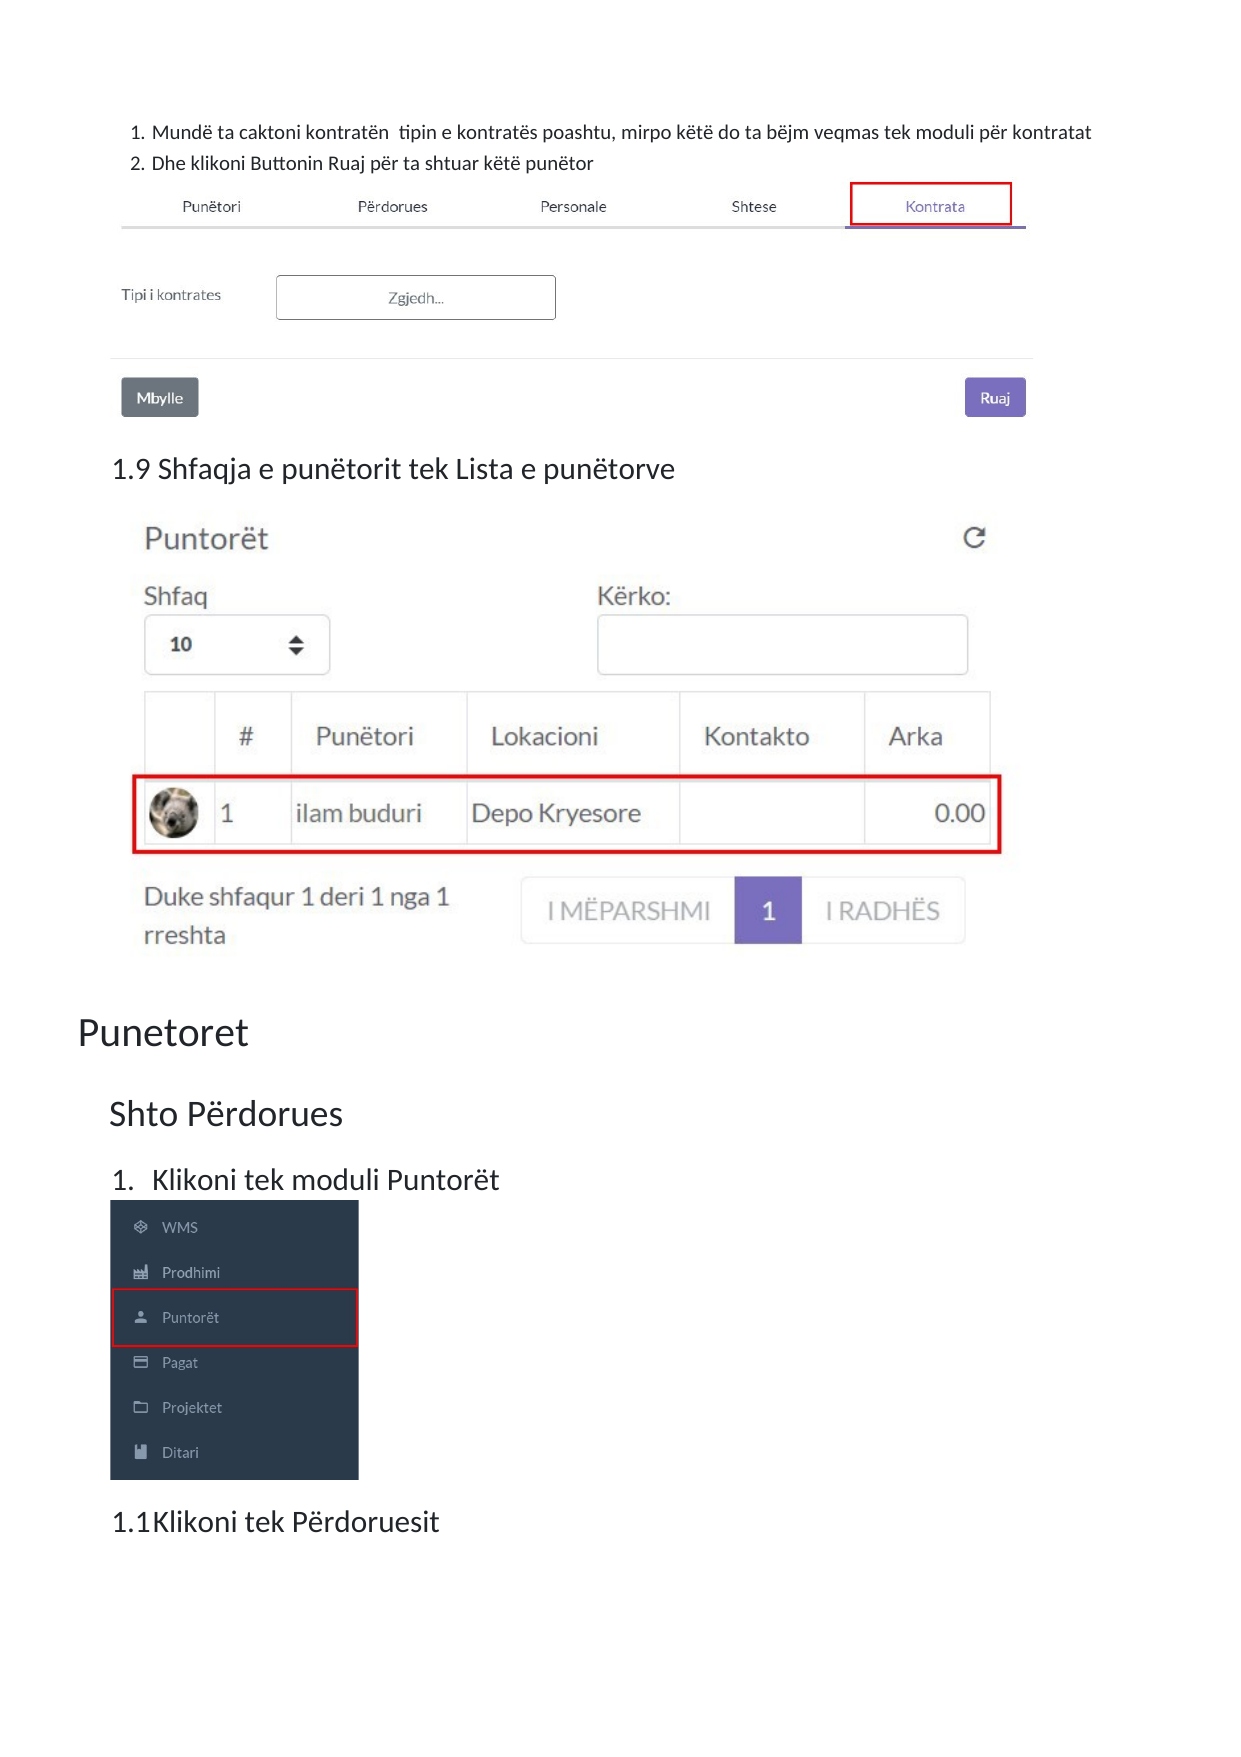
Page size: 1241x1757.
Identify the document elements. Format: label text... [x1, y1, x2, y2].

picture [110, 1200, 359, 1480]
subtitle Punetoret [78, 1006, 651, 1057]
list Dhe klikoni Buttonin Ruaj për ta shtuar këtë punëtor [130, 150, 1182, 175]
subtitle Shto Përdorues [109, 1090, 1182, 1136]
list Klikoni tek Përdoruesit [111, 1502, 1182, 1541]
text 1.9 Shfaqja e punëtorit tek Lista e punëtorve [111, 449, 1182, 487]
list Klikoni tek moduli Puntorët [111, 1159, 1182, 1198]
list Mundë ta caktoni kontratën tipin e kontratës poashtu, mirpo këtë do ta bëjm veqmas tek moduli për kontratat [130, 119, 1182, 144]
picture [110, 177, 1034, 426]
picture [110, 490, 1024, 1005]
